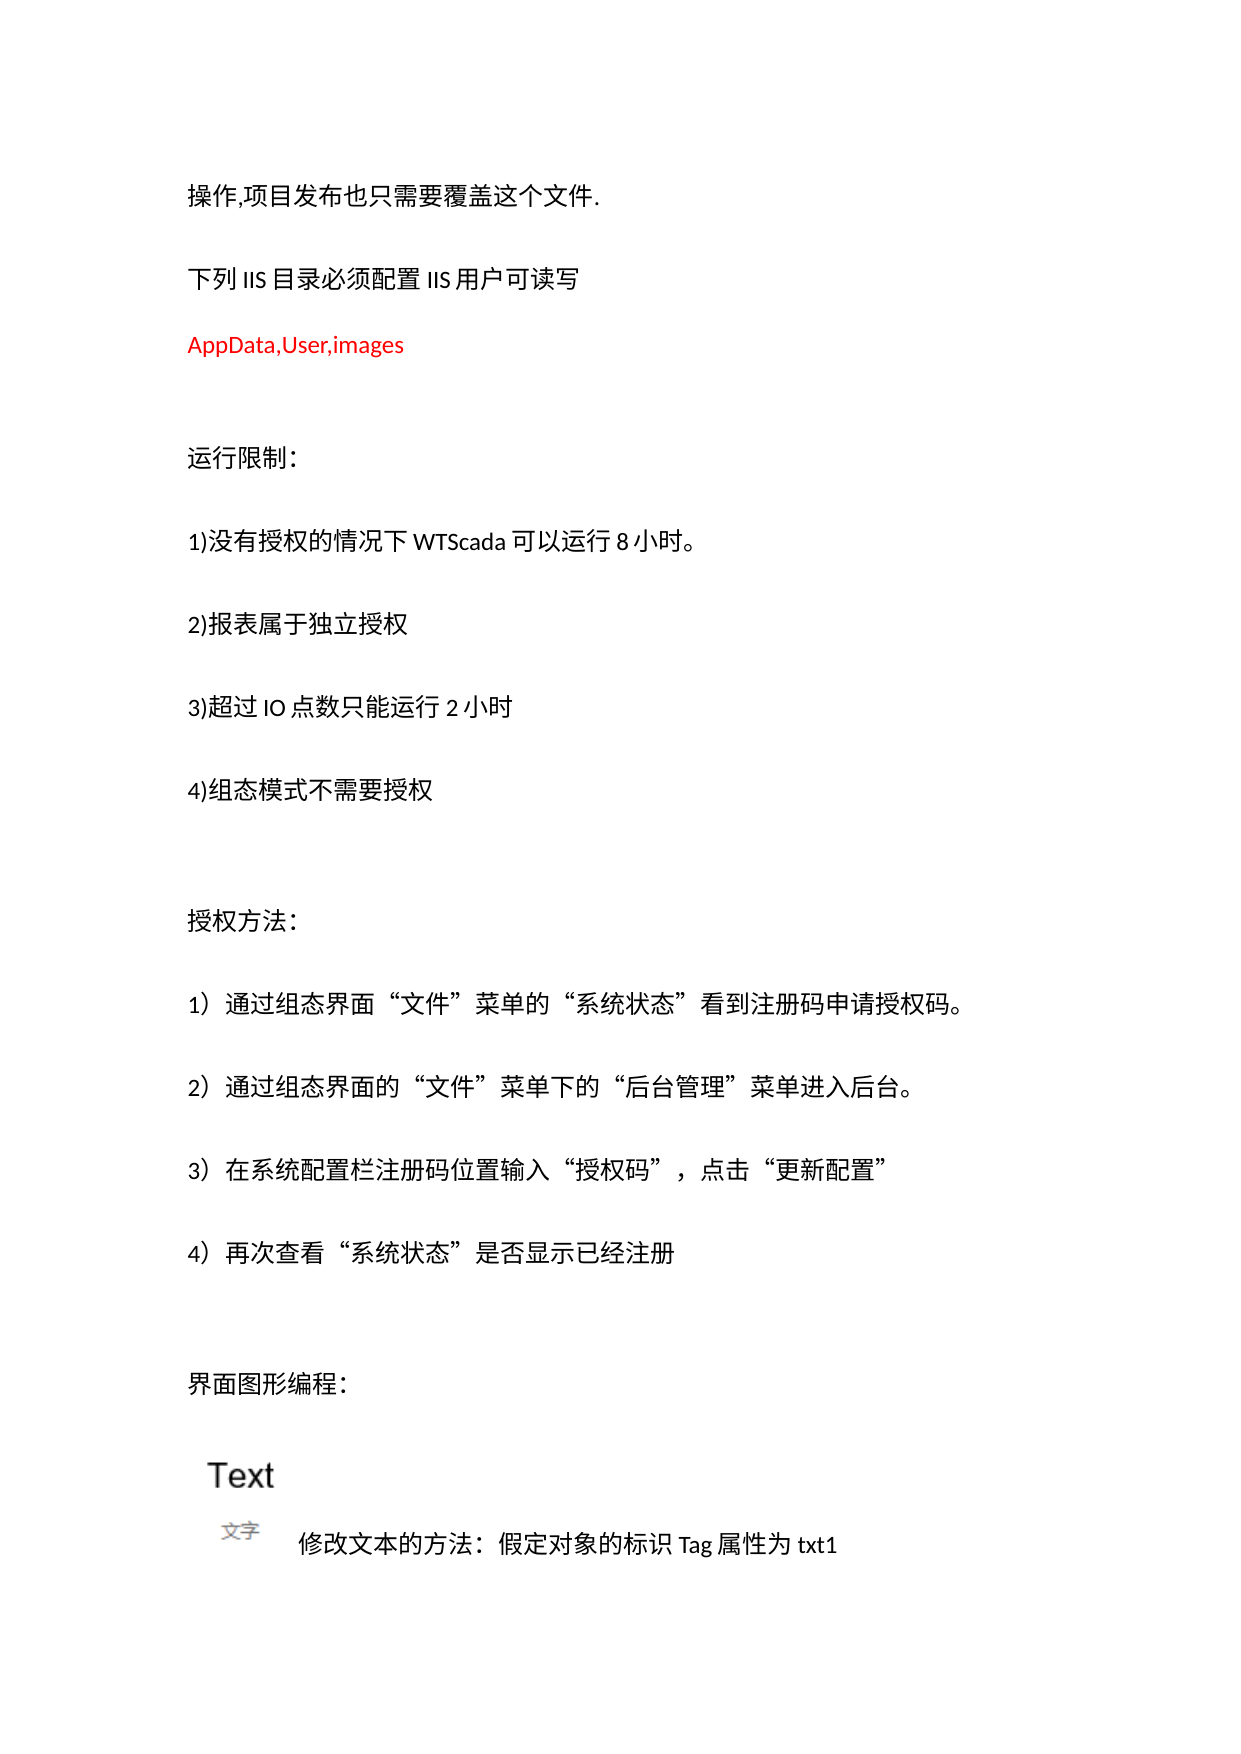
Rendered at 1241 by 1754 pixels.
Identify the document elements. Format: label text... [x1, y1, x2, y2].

text 2)报表属于独立授权 [187, 590, 1053, 655]
text 授权方法： [187, 887, 1053, 952]
text 2）通过组态界面的“文件”菜单下的“后台管理”菜单进入后台。 [187, 1053, 1053, 1118]
text AppData,User,images [187, 328, 1053, 361]
text 1)没有授权的情况下WTScada可以运行8小时。 [187, 507, 1053, 572]
text 运行限制： [187, 424, 1053, 489]
text 4）再次查看“系统状态”是否显示已经注册 [187, 1219, 1053, 1284]
text 3)超过IO点数只能运行2小时 [187, 673, 1053, 738]
text 3）在系统配置栏注册码位置输入“授权码”，点击“更新配置” [187, 1136, 1053, 1201]
text 1）通过组态界面“文件”菜单的“系统状态”看到注册码申请授权码。 [187, 970, 1053, 1035]
text 界面图形编程： [187, 1350, 1053, 1415]
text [187, 162, 1053, 227]
text 下列IIS目录必须配置IIS用户可读写 [187, 245, 1053, 310]
picture [187, 1433, 299, 1554]
text 4)组态模式不需要授权 [187, 756, 1053, 821]
text 修改文本的方法：假定对象的标识Tag属性为txt1 [187, 1433, 1053, 1563]
